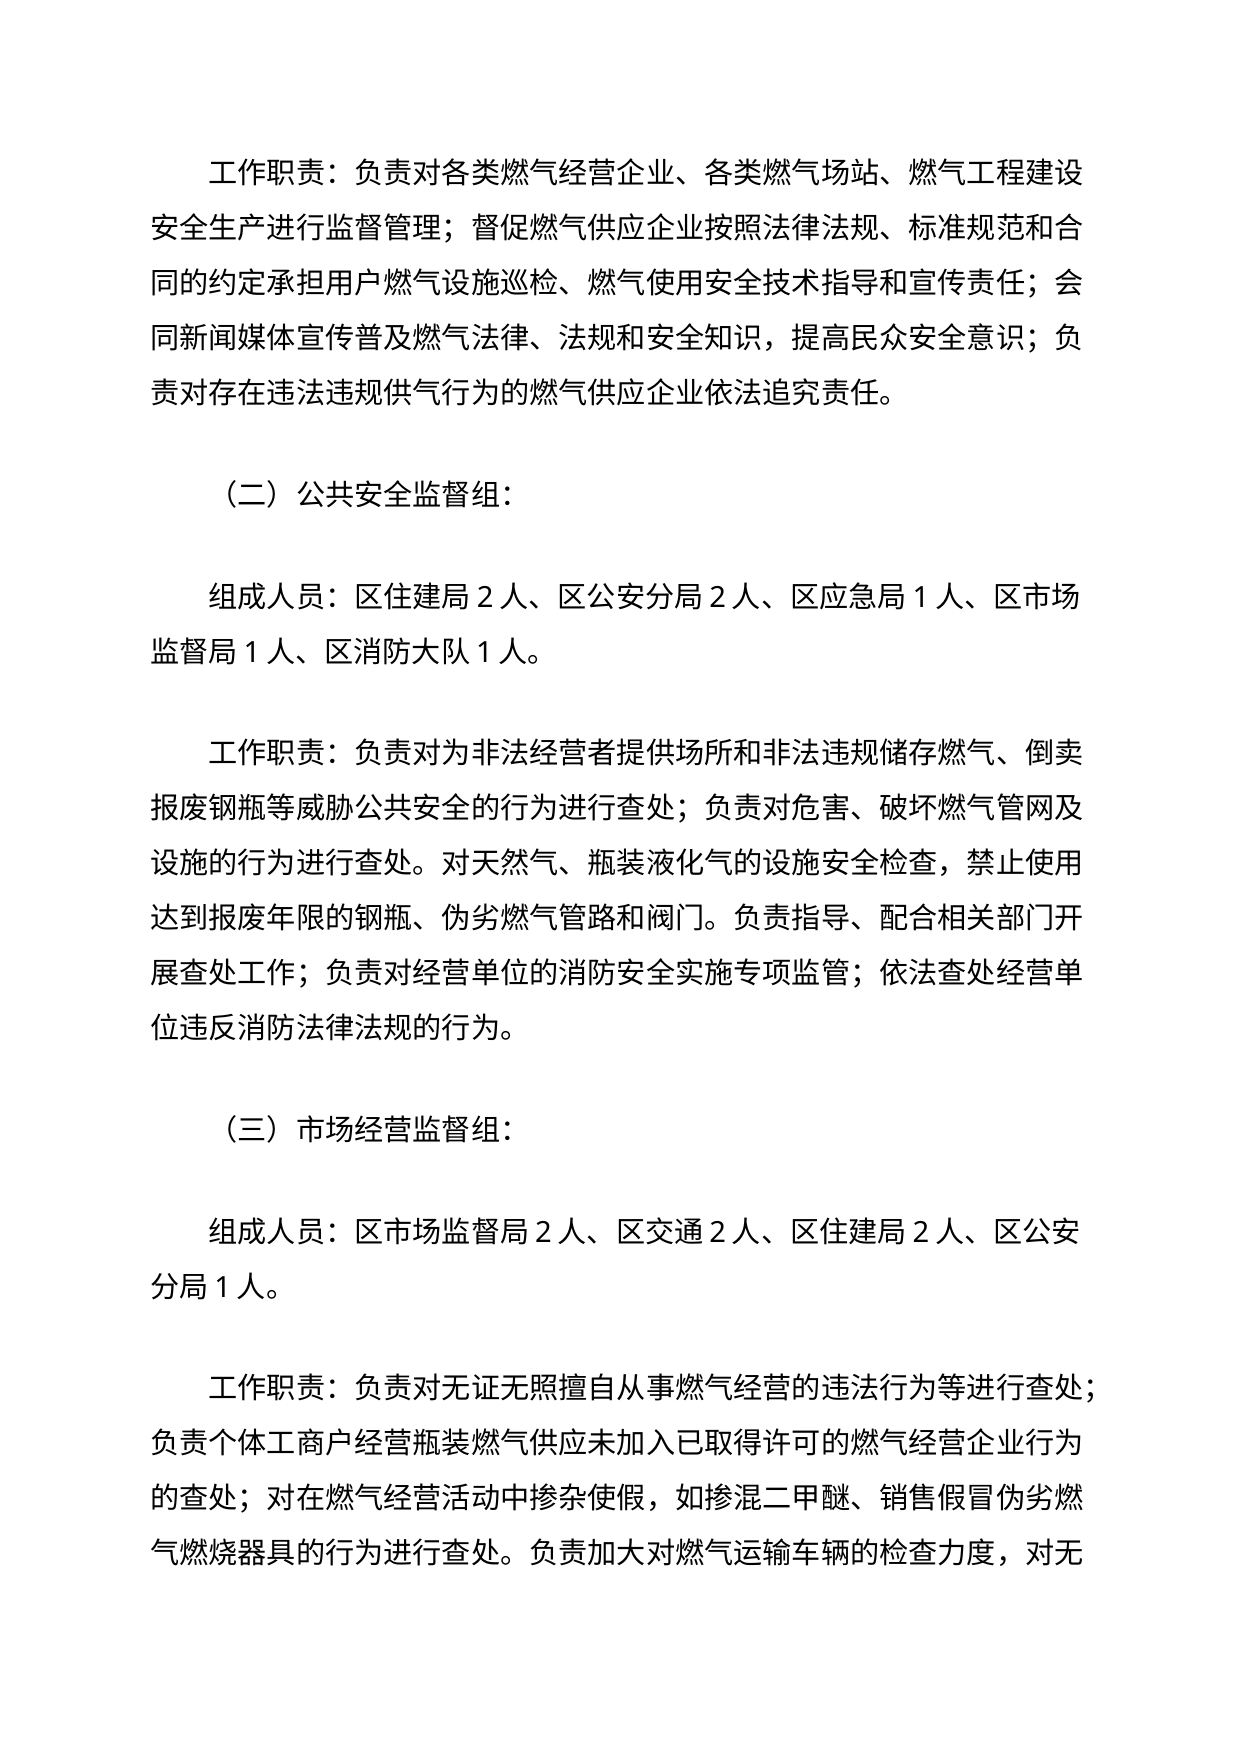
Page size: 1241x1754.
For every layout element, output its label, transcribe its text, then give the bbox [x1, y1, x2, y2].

text 组成人员：区住建局2人、区公安分局2人、区应急局1人、区市场监督局1人、区消防大队1人。 [150, 573, 1090, 671]
text 工作职责：负责对为非法经营者提供场所和非法违规储存燃气、倒卖报废钢瓶等威胁公共安全的行为进行查处；负责对危害、破坏燃气管网及设施的行为进行查处。对天然气、瓶装液化气的设施安全检查，禁止使用达到报废年限的钢瓶、伪劣燃气管路和阀门。负责指导、配合相关部门开展查处工作；负责对经营单位的消防安全实施专项监管；依法查处经营单位违反消防法律法规的行为。 [150, 730, 1090, 1047]
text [150, 1365, 1090, 1572]
text （二）公共安全监督组： [150, 471, 1090, 514]
text （三）市场经营监督组： [150, 1106, 1090, 1149]
text 工作职责：负责对各类燃气经营企业、各类燃气场站、燃气工程建设安全生产进行监督管理；督促燃气供应企业按照法律法规、标准规范和合同的约定承担用户燃气设施巡检、燃气使用安全技术指导和宣传责任；会同新闻媒体宣传普及燃气法律、法规和安全知识，提高民众安全意识；负责对存在违法违规供气行为的燃气供应企业依法追究责任。 [150, 150, 1090, 412]
text 组成人员：区市场监督局2人、区交通2人、区住建局2人、区公安分局1人。 [150, 1208, 1090, 1306]
